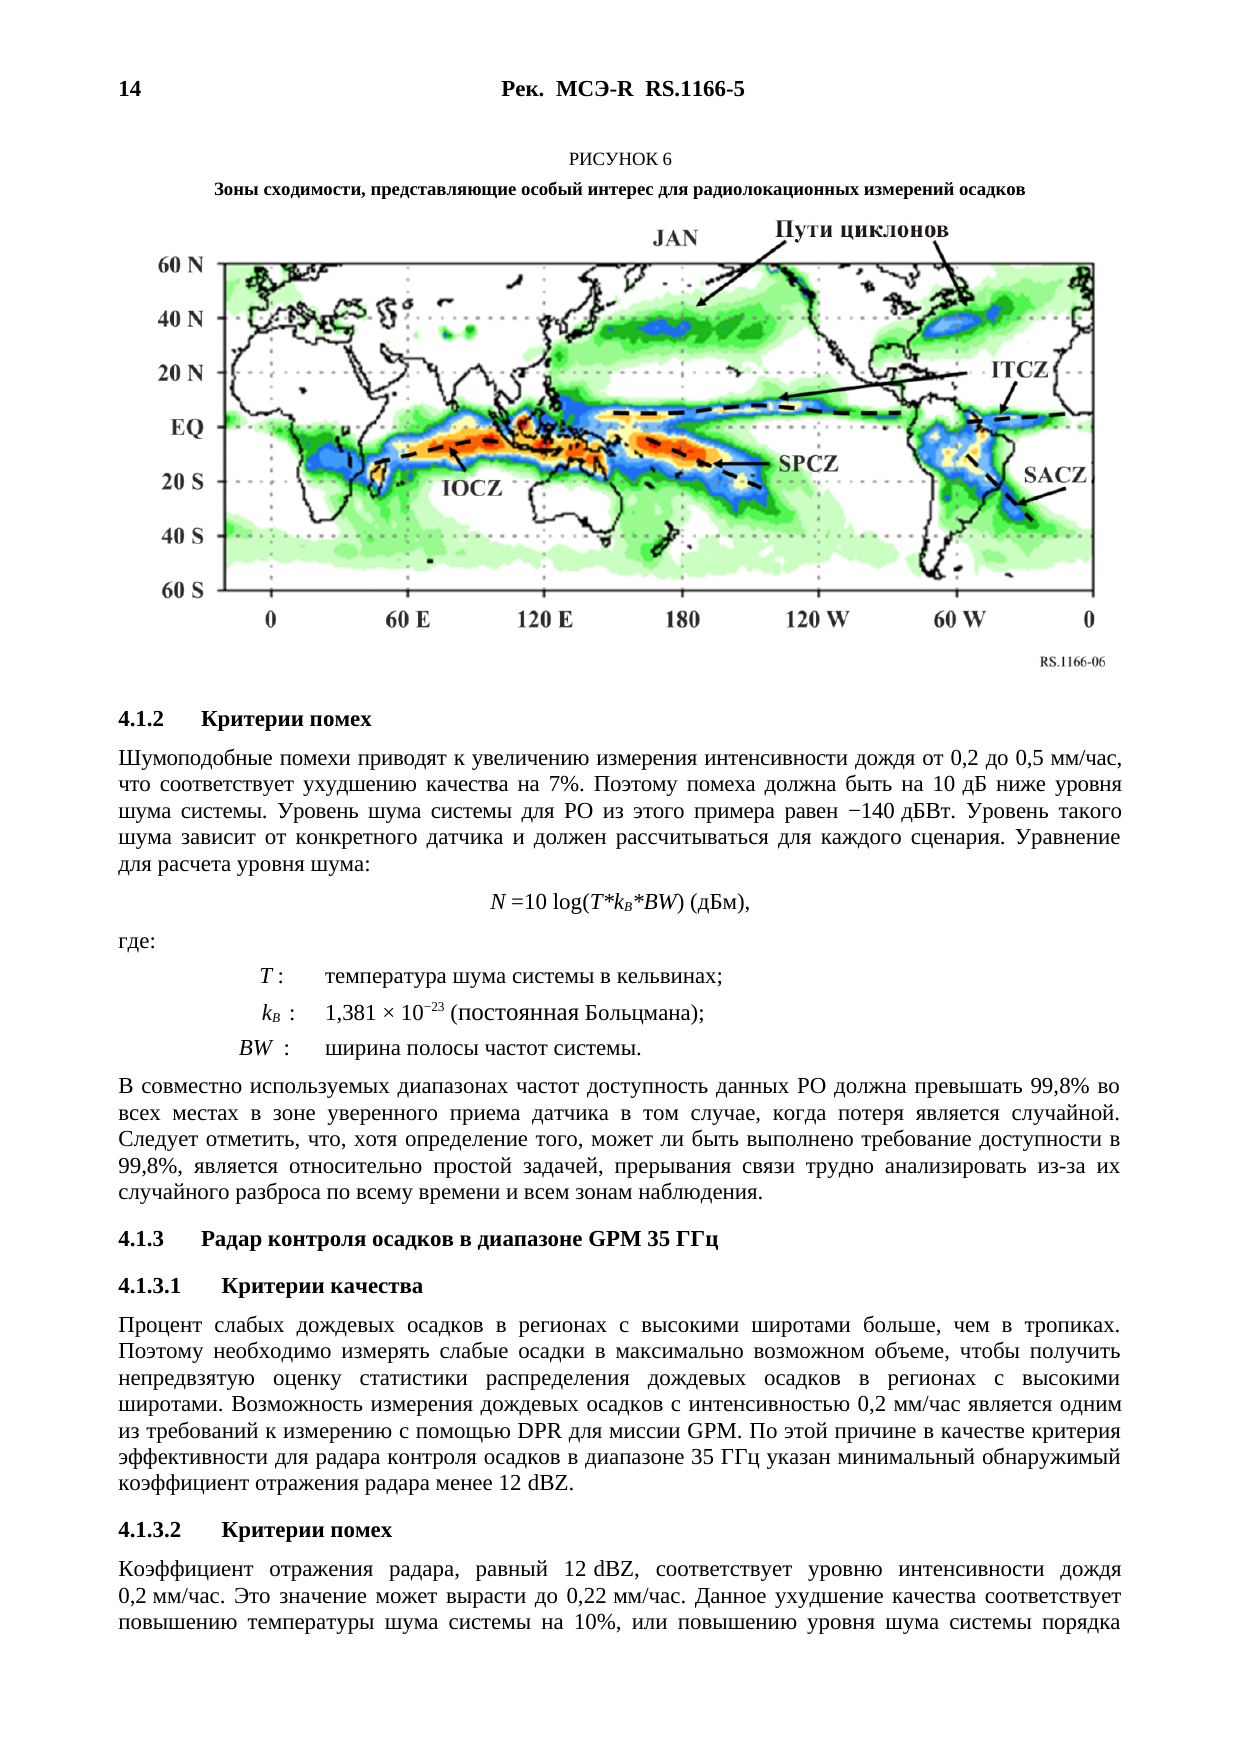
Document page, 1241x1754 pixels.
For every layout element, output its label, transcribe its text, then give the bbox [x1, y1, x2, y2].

subtitle 4.1.3.2 Критерии помех [118, 1517, 1122, 1543]
title Зоны сходимости, представляющие особый интерес для радиолокационных измерений осадков [118, 178, 1122, 199]
text BW : ширина полосы частот системы. [118, 1034, 1122, 1060]
subtitle 4.1.3 Радар контроля осадков в диапазоне GPM 35 ГГц [118, 1225, 1122, 1252]
picture [118, 211, 1123, 681]
text kB : 1,381 × 10−23 (постоянная Больцмана); [118, 997, 1122, 1025]
subtitle 4.1.2 Критерии помех [118, 705, 1122, 732]
text N =10 log(T*kB*BW) (дБм), [118, 888, 1122, 915]
text Шумоподобные помехи приводят к увеличению измерения интенсивности дождя от 0,2 до 0,5 мм/час, что соответствует ухудшению качества на 7%. Поэтому помеха должна быть на 10 дБ ниже уровня шума системы. Уровень шума системы для РО из этого примера равен −140 дБВт. Уровень такого шума зависит от конкретного датчика и должен рассчитываться для каждого сценария. Уравнение для расчета уровня шума: [118, 744, 1122, 876]
subtitle 4.1.3.1 Критерии качества [118, 1272, 1122, 1299]
text Процент слабых дождевых осадков в регионах с высокими широтами больше, чем в тропиках. Поэтому необходимо измерять слабые осадки в максимально возможном объеме, чтобы получить непредвзятую оценку статистики распределения дождевых осадков в регионах с высокими широтами. Возможность измерения дождевых осадков с интенсивностью 0,2 мм/час является одним из требований к измерению с помощью DPR для миссии GPM. По этой причине в качестве критерия эффективности для радара контроля осадков в диапазоне 35 ГГц указан минимальный обнаружимый коэффициент отражения радара менее 12 dBZ. [118, 1311, 1122, 1496]
text В совместно используемых диапазонах частот доступность данных РО должна превышать 99,8% во всех местах в зоне уверенного приема датчика в том случае, когда потеря является случайной. Следует отметить, что, хотя определение того, может ли быть выполнено требование доступности в 99,8%, является относительно простой задачей, прерывания связи трудно анализировать из-за их случайного разброса по всему времени и всем зонам наблюдения. [118, 1073, 1122, 1204]
text где: [118, 927, 1122, 954]
text РИСУНОК 6 [118, 148, 1122, 169]
text T : температура шума системы в кельвинах; [118, 962, 1122, 988]
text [118, 1555, 1122, 1634]
